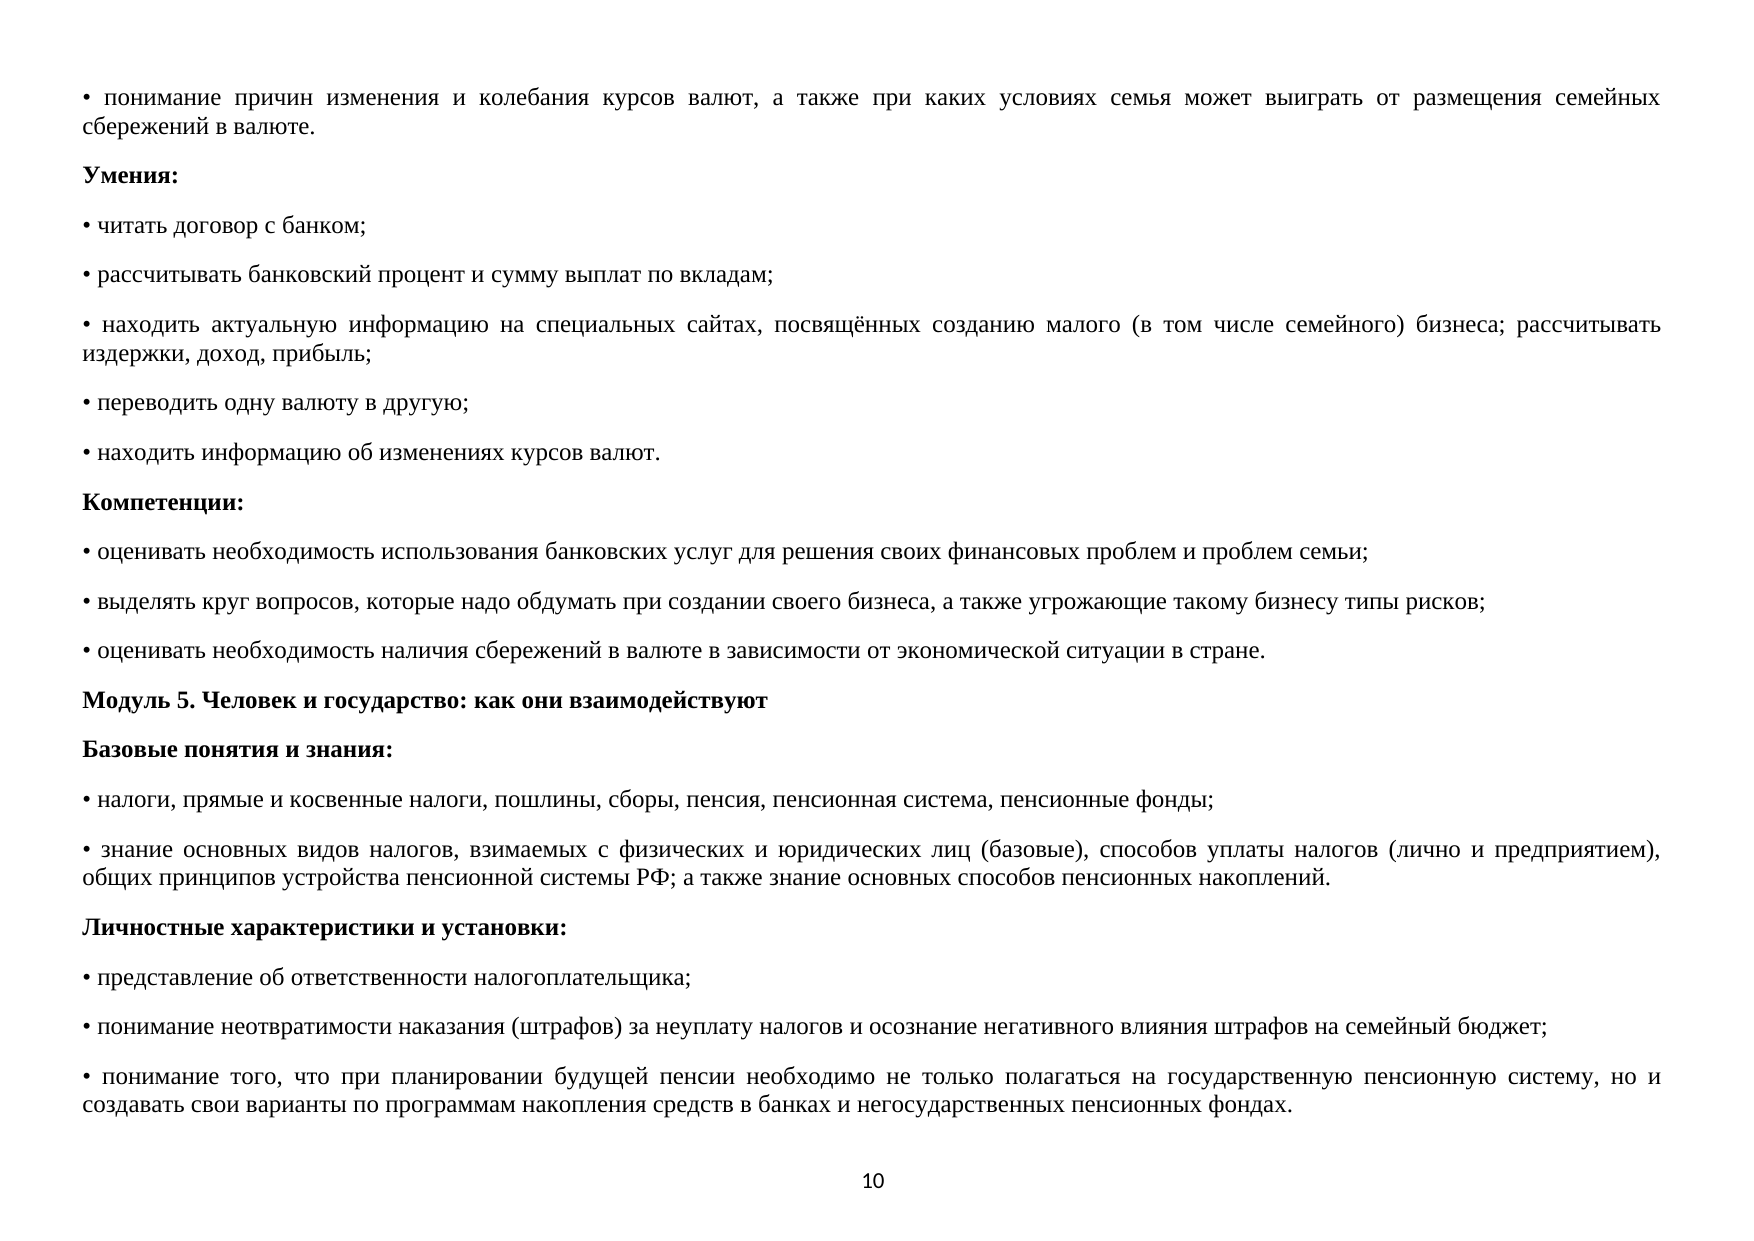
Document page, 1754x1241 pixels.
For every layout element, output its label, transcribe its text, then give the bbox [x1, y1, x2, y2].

text • находить актуальную информацию на специальных сайтах, посвящённых созданию малого (в том числе семейного) бизнеса; рассчитывать издержки, доход, прибыль; [82, 309, 1663, 367]
text • налоги, прямые и косвенные налоги, пошлины, сборы, пенсия, пенсионная система, пенсионные фонды; [82, 784, 1663, 813]
text • понимание того, что при планировании будущей пенсии необходимо не только полагаться на государственную пенсионную систему, но и создавать свои варианты по программам накопления средств в банках и негосударственных пенсионных фондах. [82, 1061, 1663, 1118]
text • выделять круг вопросов, которые надо обдумать при создании своего бизнеса, а также угрожающие такому бизнесу типы рисков; [82, 586, 1663, 614]
text • рассчитывать банковский процент и сумму выплат по вкладам; [82, 259, 1663, 288]
text • оценивать необходимость использования банковских услуг для решения своих финансовых проблем и проблем семьи; [82, 536, 1663, 565]
text • читать договор с банком; [82, 210, 1663, 239]
text Компетенции: [82, 487, 1663, 515]
text • оценивать необходимость наличия сбережений в валюте в зависимости от экономической ситуации в стране. [82, 635, 1663, 664]
text • переводить одну валюту в другую; [82, 387, 1663, 416]
text Личностные характеристики и установки: [82, 912, 1663, 941]
text • понимание неотвратимости наказания (штрафов) за неуплату налогов и осознание негативного влияния штрафов на семейный бюджет; [82, 1011, 1663, 1040]
text Модуль 5. Человек и государство: как они взаимодействуют [82, 685, 1663, 714]
text Умения: [82, 160, 1663, 189]
text • представление об ответственности налогоплательщика; [82, 962, 1663, 990]
text • знание основных видов налогов, взимаемых с физических и юридических лиц (базовые), способов уплаты налогов (лично и предприятием), общих принципов устройства пенсионной системы РФ; а также знание основных способов пенсионных накоплений. [82, 834, 1663, 891]
text • понимание причин изменения и колебания курсов валют, а также при каких условиях семья может выиграть от размещения семейных сбережений в валюте. [82, 82, 1663, 139]
text Базовые понятия и знания: [82, 734, 1663, 763]
text • находить информацию об изменениях курсов валют. [82, 437, 1663, 466]
